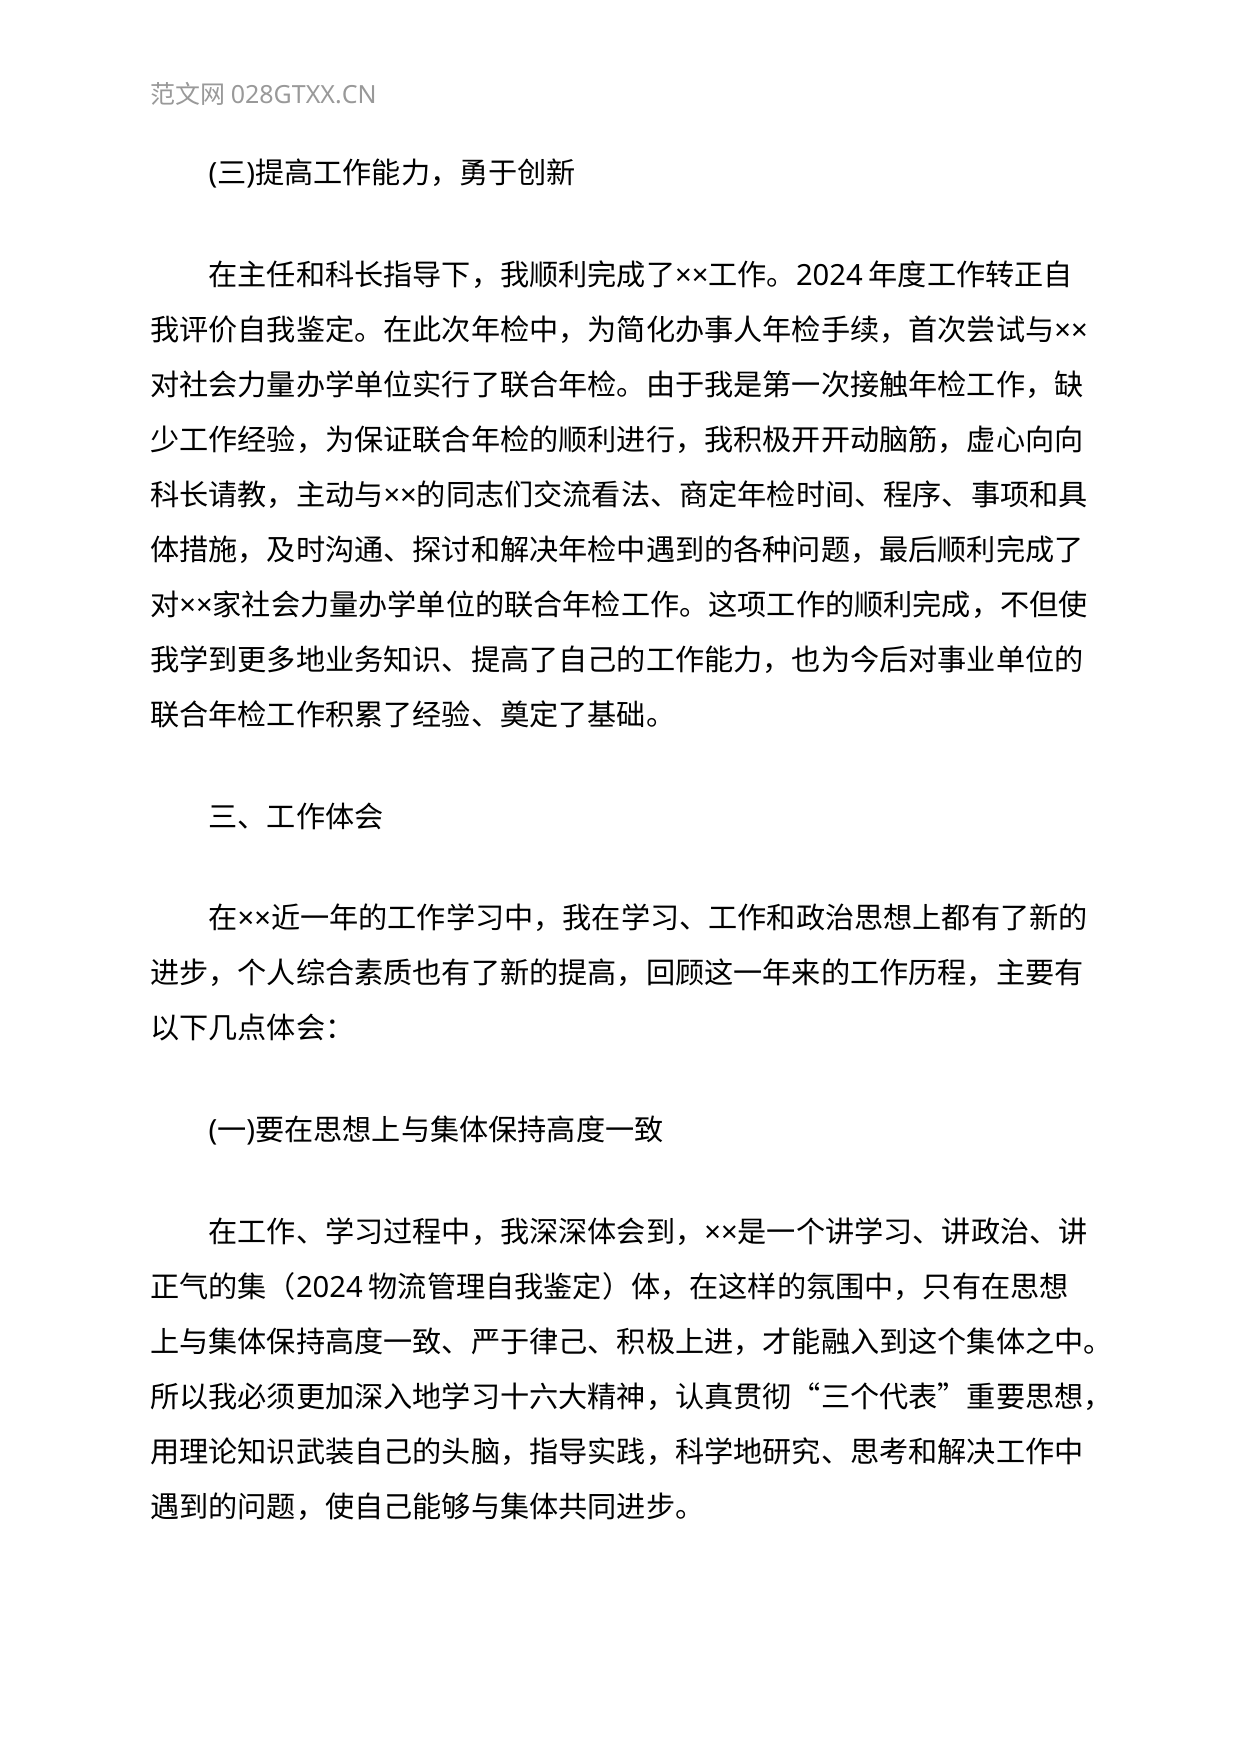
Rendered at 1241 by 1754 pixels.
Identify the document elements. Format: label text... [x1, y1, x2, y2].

text 在××近一年的工作学习中，我在学习、工作和政治思想上都有了新的进步，个人综合素质也有了新的提高，回顾这一年来的工作历程，主要有以下几点体会： [150, 895, 1090, 1047]
text 在主任和科长指导下，我顺利完成了××工作。2024年度工作转正自我评价自我鉴定。在此次年检中，为简化办事人年检手续，首次尝试与××对社会力量办学单位实行了联合年检。由于我是第一次接触年检工作，缺少工作经验，为保证联合年检的顺利进行，我积极开开动脑筋，虚心向向科长请教，主动与××的同志们交流看法、商定年检时间、程序、事项和具体措施，及时沟通、探讨和解决年检中遇到的各种问题，最后顺利完成了对××家社会力量办学单位的联合年检工作。这项工作的顺利完成，不但使我学到更多地业务知识、提高了自己的工作能力，也为今后对事业单位的联合年检工作积累了经验、奠定了基础。 [150, 252, 1090, 734]
text (一)要在思想上与集体保持高度一致 [150, 1107, 1090, 1149]
text 三、工作体会 [150, 793, 1090, 836]
text (三)提高工作能力，勇于创新 [150, 150, 1090, 192]
text 在工作、学习过程中，我深深体会到，××是一个讲学习、讲政治、讲正气的集（2024物流管理自我鉴定）体，在这样的氛围中，只有在思想上与集体保持高度一致、严于律己、积极上进，才能融入到这个集体之中。所以我必须更加深入地学习十六大精神，认真贯彻“三个代表”重要思想，用理论知识武装自己的头脑，指导实践，科学地研究、思考和解决工作中遇到的问题，使自己能够与集体共同进步。 [150, 1209, 1090, 1526]
